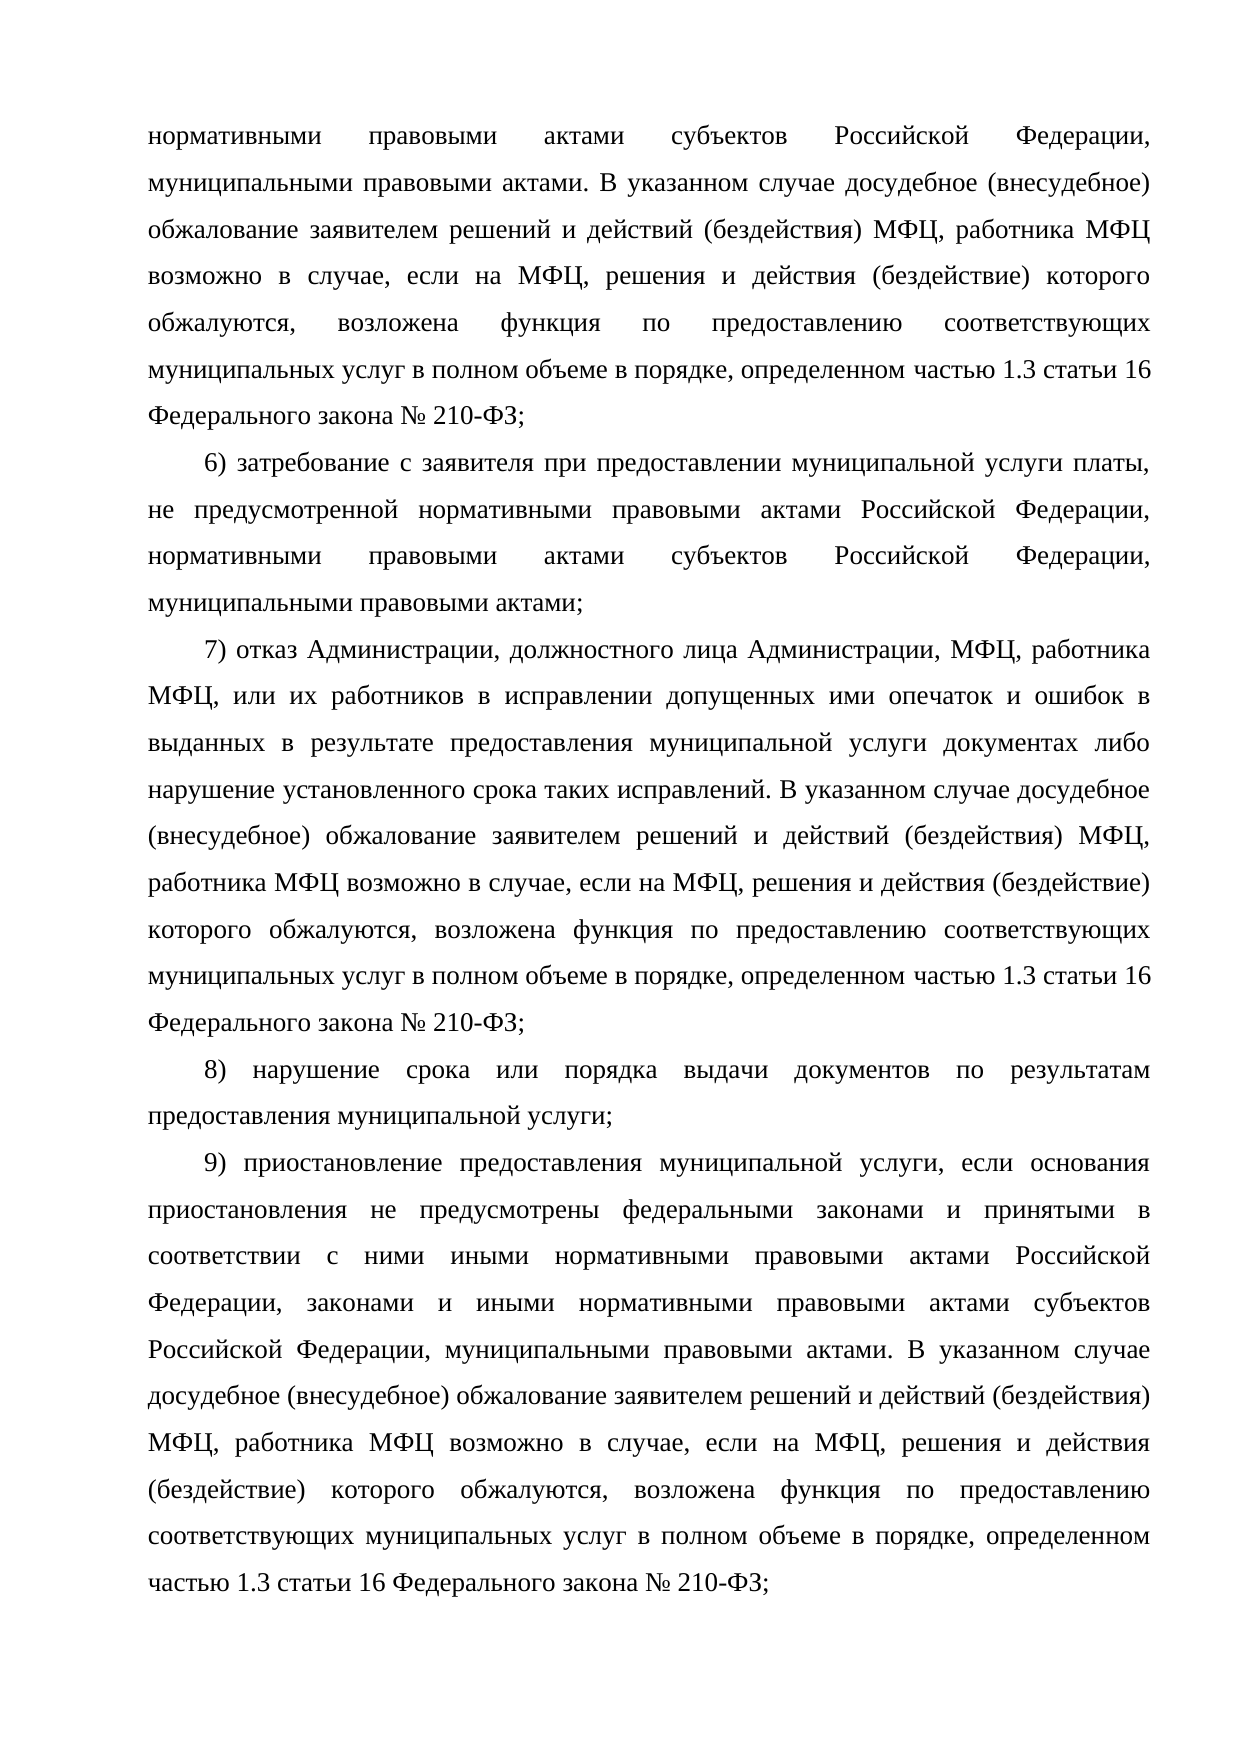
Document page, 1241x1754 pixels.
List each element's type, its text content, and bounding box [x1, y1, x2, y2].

text 6) затребование с заявителя при предоставлении муниципальной услуги платы, не предусмотренной нормативными правовыми актами Российской Федерации, нормативными правовыми актами субъектов Российской Федерации, муниципальными правовыми актами; [148, 446, 1152, 617]
text 7) отказ Администрации, должностного лица Администрации, МФЦ, работника МФЦ, или их работников в исправлении допущенных ими опечаток и ошибок в выданных в результате предоставления муниципальной услуги документах либо нарушение установленного срока таких исправлений. В указанном случае досудебное (внесудебное) обжалование заявителем решений и действий (бездействия) МФЦ, работника МФЦ возможно в случае, если на МФЦ, решения и действия (бездействие) которого обжалуются, возложена функция по предоставлению соответствующих муниципальных услуг в полном объеме в порядке, определенном частью 1.3 статьи 16 Федерального закона № 210-ФЗ; [148, 633, 1152, 1037]
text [148, 119, 1152, 431]
text 8) нарушение срока или порядка выдачи документов по результатам предоставления муниципальной услуги; [148, 1053, 1152, 1131]
text 9) приостановление предоставления муниципальной услуги, если основания приостановления не предусмотрены федеральными законами и принятыми в соответствии с ними иными нормативными правовыми актами Российской Федерации, законами и иными нормативными правовыми актами субъектов Российской Федерации, муниципальными правовыми актами. В указанном случае досудебное (внесудебное) обжалование заявителем решений и действий (бездействия) МФЦ, работника МФЦ возможно в случае, если на МФЦ, решения и действия (бездействие) которого обжалуются, возложена функция по предоставлению соответствующих муниципальных услуг в полном объеме в порядке, определенном частью 1.3 статьи 16 Федерального закона № 210-ФЗ; [148, 1146, 1152, 1597]
